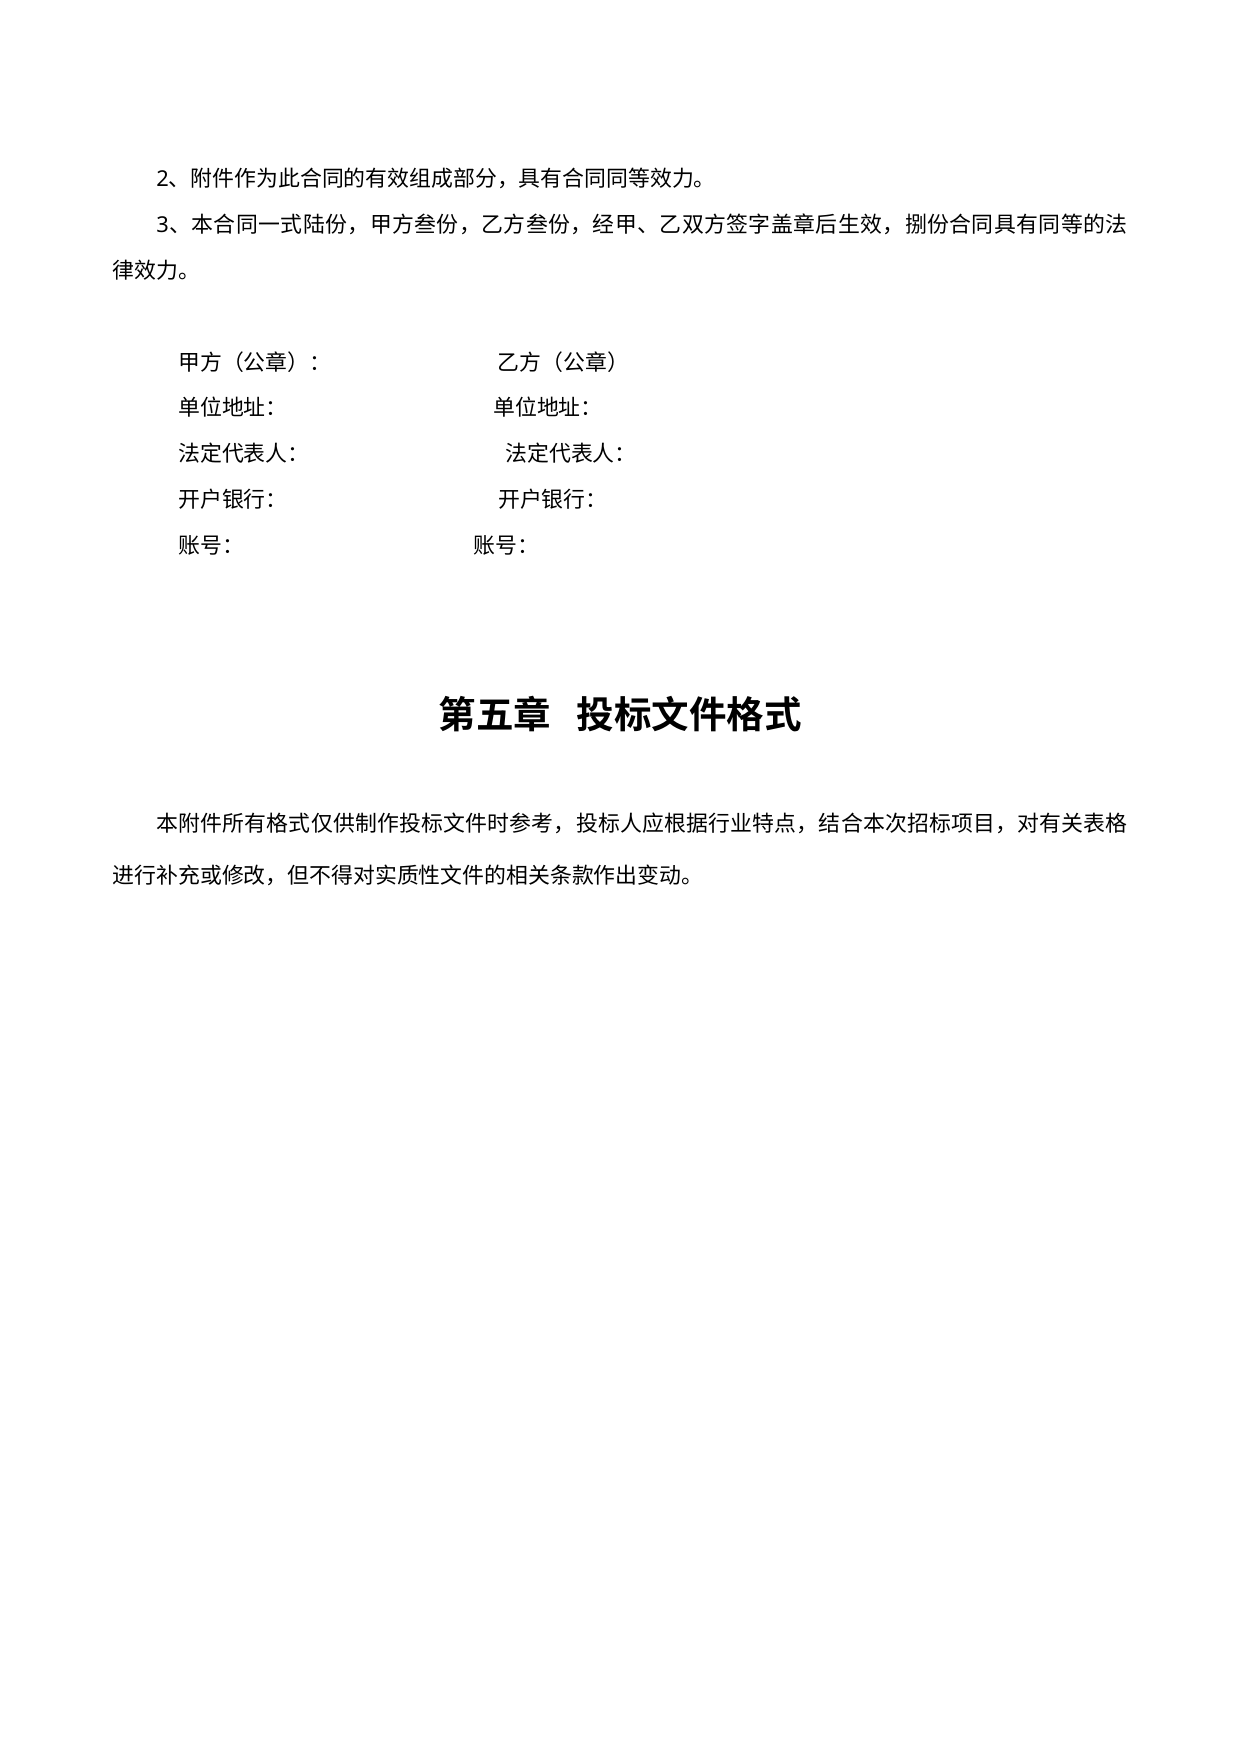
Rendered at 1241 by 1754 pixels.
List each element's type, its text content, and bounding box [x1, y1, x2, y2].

text 3、本合同一式陆份，甲方叁份，乙方叁份，经甲、乙双方签字盖章后生效，捌份合同具有同等的法律效力。 [112, 196, 1128, 287]
text 账号： 账号： [112, 517, 1128, 562]
text 开户银行： 开户银行： [112, 471, 1128, 517]
text 法定代表人： 法定代表人： [112, 425, 1128, 471]
text 第五章 投标文件格式 [112, 692, 1128, 737]
text 本附件所有格式仅供制作投标文件时参考，投标人应根据行业特点，结合本次招标项目，对有关表格进行补充或修改，但不得对实质性文件的相关条款作出变动。 [112, 789, 1128, 894]
text 甲方（公章）： 乙方（公章） [112, 333, 1128, 379]
text 单位地址： 单位地址： [112, 379, 1128, 425]
text 2、附件作为此合同的有效组成部分，具有合同同等效力。 [112, 150, 1128, 196]
